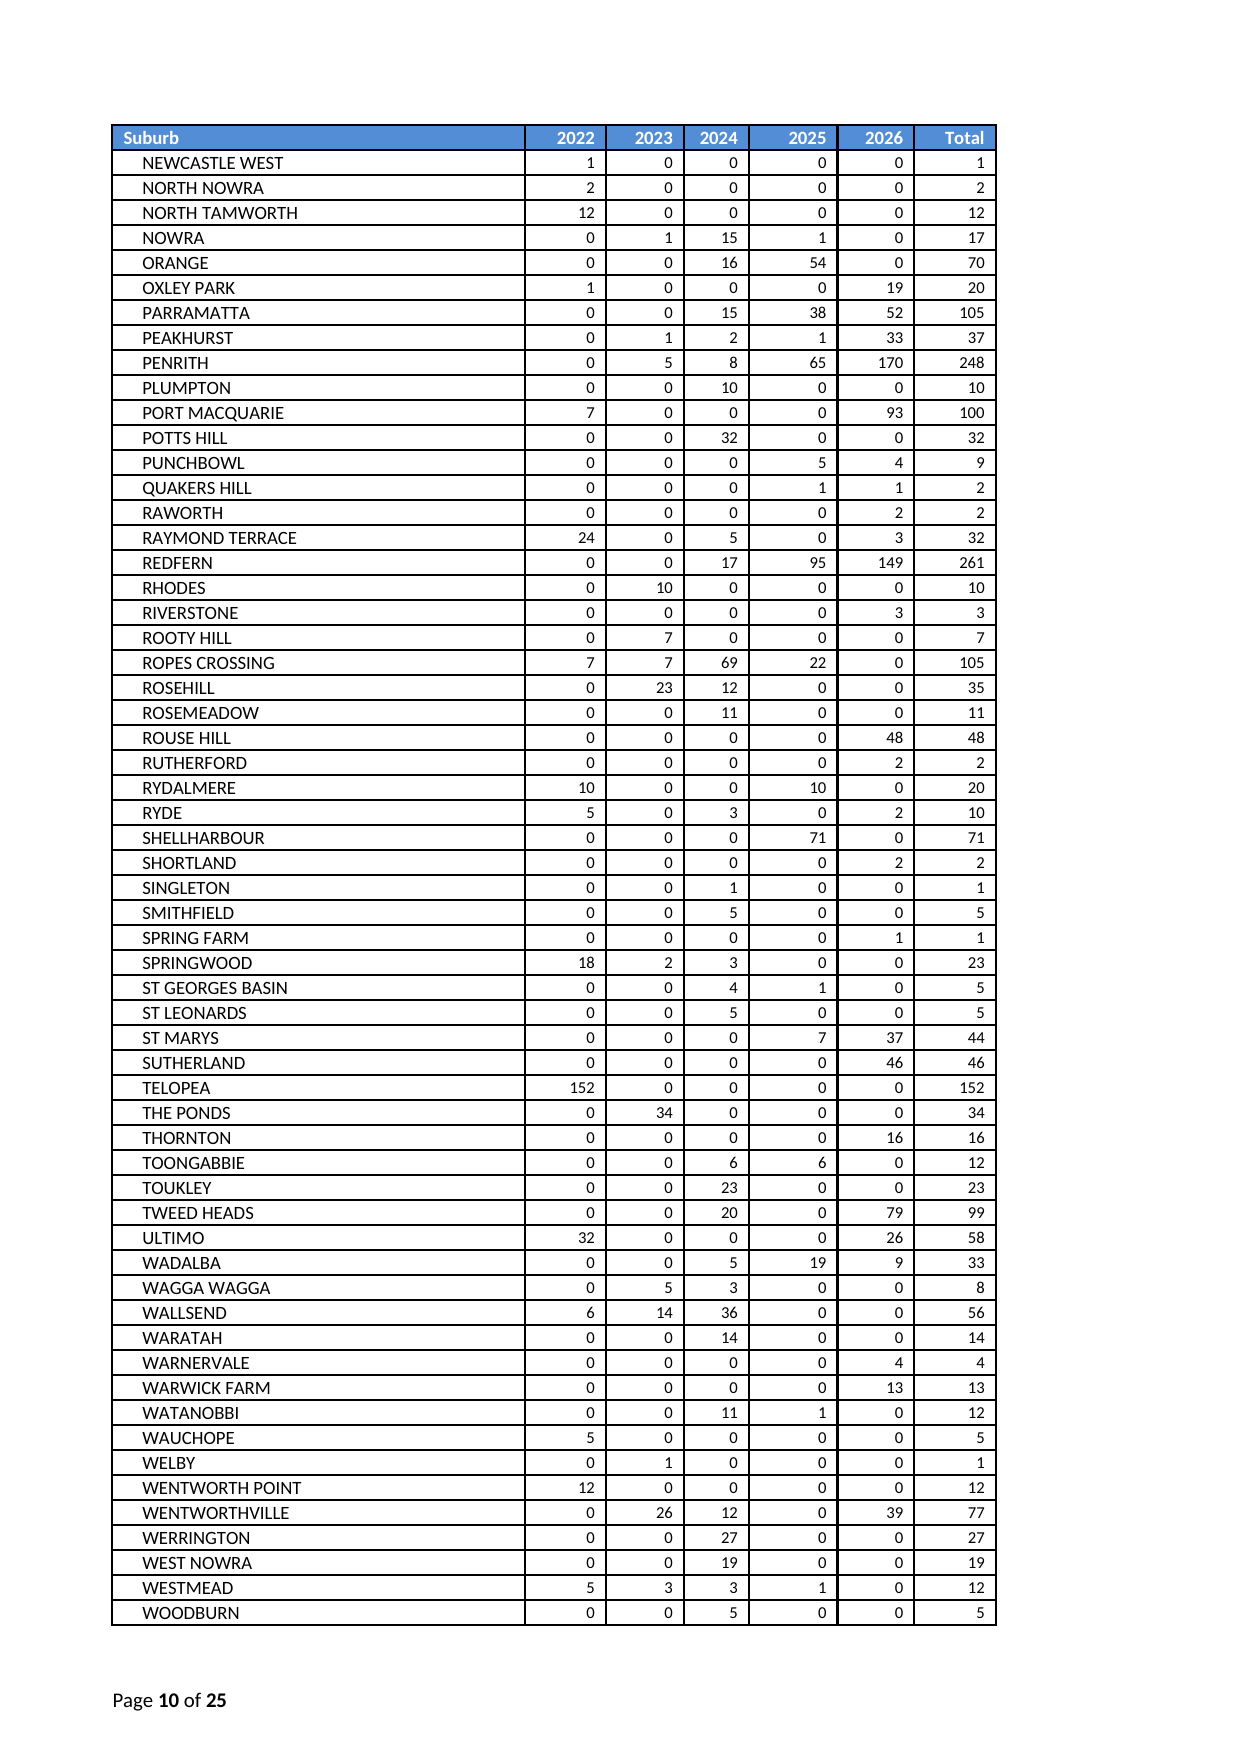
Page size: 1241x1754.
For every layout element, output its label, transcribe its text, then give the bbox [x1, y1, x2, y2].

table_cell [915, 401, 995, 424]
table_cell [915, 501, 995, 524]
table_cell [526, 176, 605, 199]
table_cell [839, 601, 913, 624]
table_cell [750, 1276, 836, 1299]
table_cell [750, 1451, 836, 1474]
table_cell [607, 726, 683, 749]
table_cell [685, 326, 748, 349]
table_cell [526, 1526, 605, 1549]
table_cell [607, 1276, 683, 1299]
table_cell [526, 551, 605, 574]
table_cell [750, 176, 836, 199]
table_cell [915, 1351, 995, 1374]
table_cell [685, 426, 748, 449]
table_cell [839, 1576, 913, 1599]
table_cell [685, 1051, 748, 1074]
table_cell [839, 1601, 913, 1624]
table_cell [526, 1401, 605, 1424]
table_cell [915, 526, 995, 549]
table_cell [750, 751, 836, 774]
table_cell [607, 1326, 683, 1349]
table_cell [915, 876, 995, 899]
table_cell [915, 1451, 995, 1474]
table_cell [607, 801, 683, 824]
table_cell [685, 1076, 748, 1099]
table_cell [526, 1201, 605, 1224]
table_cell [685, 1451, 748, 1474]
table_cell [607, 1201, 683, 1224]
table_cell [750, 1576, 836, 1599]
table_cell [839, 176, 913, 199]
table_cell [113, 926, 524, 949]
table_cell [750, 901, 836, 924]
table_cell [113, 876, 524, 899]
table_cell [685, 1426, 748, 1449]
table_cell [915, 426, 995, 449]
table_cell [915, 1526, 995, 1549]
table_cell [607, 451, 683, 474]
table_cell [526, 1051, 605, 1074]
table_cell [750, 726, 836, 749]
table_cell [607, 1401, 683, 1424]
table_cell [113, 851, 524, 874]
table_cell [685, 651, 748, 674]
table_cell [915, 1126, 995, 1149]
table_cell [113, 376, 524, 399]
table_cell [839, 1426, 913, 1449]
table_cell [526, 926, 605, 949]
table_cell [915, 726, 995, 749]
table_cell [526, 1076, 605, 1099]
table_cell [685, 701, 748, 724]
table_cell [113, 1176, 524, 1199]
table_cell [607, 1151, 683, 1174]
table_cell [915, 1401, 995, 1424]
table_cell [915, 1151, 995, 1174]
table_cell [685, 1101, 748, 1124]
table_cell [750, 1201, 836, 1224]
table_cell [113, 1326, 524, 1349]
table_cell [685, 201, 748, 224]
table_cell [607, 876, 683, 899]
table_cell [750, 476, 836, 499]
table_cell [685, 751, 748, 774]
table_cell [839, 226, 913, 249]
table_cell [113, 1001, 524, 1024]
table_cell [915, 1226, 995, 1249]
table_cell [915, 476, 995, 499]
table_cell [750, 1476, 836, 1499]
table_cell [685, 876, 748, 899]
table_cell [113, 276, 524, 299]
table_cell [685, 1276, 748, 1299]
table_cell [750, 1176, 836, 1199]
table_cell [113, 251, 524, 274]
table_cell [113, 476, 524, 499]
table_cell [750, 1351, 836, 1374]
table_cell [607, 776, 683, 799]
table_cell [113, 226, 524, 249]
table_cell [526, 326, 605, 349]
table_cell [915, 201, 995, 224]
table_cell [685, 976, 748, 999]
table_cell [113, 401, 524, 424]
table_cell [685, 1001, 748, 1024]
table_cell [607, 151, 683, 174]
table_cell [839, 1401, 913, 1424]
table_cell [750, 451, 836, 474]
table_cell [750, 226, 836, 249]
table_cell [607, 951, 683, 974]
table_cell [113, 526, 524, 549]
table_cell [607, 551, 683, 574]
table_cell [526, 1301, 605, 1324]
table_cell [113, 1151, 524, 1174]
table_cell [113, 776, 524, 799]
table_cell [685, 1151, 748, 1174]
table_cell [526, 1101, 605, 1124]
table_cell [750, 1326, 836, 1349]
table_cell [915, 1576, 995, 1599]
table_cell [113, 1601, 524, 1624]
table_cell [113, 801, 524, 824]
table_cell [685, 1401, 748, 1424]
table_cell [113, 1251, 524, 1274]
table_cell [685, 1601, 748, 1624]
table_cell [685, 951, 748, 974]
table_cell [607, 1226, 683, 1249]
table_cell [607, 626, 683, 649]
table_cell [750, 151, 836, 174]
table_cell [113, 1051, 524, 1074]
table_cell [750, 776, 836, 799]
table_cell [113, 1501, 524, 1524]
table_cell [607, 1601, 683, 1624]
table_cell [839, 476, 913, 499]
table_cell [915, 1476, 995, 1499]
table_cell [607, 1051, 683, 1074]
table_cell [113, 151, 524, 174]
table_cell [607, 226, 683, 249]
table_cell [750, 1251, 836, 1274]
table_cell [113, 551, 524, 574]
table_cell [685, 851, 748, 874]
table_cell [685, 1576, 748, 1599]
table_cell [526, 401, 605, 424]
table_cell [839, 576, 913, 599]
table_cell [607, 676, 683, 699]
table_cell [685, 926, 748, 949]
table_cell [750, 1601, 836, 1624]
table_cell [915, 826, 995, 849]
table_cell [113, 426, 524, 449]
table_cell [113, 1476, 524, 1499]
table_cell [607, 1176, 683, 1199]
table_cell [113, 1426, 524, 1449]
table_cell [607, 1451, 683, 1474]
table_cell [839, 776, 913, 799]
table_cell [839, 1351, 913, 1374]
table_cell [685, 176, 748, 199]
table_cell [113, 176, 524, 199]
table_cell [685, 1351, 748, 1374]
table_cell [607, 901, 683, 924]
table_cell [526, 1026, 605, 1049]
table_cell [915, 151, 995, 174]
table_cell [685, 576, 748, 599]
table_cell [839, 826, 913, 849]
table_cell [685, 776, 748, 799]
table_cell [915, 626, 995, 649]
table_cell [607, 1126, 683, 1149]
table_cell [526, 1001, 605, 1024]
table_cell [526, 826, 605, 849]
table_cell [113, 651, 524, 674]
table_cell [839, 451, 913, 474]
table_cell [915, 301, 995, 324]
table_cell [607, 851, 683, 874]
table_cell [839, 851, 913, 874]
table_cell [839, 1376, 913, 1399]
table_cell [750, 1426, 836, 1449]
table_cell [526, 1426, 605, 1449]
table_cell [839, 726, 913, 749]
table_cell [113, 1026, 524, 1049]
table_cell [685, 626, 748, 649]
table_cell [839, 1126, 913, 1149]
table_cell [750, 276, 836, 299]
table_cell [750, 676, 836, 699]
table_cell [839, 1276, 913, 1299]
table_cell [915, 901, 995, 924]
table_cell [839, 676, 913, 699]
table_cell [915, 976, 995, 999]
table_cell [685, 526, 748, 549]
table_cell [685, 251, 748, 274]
table_header Suburb [113, 126, 524, 149]
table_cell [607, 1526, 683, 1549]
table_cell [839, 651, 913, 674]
table_header 2024 [685, 126, 748, 149]
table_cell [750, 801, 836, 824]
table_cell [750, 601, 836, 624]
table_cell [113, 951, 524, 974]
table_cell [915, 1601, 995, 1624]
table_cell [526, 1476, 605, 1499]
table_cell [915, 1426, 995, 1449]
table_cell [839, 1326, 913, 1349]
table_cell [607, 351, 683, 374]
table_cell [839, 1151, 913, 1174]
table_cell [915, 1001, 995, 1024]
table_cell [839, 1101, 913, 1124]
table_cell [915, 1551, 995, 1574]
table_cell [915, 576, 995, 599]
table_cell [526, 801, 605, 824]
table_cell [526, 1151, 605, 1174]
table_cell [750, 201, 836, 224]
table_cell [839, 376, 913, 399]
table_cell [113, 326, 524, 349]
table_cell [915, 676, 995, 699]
table_header Total [915, 126, 995, 149]
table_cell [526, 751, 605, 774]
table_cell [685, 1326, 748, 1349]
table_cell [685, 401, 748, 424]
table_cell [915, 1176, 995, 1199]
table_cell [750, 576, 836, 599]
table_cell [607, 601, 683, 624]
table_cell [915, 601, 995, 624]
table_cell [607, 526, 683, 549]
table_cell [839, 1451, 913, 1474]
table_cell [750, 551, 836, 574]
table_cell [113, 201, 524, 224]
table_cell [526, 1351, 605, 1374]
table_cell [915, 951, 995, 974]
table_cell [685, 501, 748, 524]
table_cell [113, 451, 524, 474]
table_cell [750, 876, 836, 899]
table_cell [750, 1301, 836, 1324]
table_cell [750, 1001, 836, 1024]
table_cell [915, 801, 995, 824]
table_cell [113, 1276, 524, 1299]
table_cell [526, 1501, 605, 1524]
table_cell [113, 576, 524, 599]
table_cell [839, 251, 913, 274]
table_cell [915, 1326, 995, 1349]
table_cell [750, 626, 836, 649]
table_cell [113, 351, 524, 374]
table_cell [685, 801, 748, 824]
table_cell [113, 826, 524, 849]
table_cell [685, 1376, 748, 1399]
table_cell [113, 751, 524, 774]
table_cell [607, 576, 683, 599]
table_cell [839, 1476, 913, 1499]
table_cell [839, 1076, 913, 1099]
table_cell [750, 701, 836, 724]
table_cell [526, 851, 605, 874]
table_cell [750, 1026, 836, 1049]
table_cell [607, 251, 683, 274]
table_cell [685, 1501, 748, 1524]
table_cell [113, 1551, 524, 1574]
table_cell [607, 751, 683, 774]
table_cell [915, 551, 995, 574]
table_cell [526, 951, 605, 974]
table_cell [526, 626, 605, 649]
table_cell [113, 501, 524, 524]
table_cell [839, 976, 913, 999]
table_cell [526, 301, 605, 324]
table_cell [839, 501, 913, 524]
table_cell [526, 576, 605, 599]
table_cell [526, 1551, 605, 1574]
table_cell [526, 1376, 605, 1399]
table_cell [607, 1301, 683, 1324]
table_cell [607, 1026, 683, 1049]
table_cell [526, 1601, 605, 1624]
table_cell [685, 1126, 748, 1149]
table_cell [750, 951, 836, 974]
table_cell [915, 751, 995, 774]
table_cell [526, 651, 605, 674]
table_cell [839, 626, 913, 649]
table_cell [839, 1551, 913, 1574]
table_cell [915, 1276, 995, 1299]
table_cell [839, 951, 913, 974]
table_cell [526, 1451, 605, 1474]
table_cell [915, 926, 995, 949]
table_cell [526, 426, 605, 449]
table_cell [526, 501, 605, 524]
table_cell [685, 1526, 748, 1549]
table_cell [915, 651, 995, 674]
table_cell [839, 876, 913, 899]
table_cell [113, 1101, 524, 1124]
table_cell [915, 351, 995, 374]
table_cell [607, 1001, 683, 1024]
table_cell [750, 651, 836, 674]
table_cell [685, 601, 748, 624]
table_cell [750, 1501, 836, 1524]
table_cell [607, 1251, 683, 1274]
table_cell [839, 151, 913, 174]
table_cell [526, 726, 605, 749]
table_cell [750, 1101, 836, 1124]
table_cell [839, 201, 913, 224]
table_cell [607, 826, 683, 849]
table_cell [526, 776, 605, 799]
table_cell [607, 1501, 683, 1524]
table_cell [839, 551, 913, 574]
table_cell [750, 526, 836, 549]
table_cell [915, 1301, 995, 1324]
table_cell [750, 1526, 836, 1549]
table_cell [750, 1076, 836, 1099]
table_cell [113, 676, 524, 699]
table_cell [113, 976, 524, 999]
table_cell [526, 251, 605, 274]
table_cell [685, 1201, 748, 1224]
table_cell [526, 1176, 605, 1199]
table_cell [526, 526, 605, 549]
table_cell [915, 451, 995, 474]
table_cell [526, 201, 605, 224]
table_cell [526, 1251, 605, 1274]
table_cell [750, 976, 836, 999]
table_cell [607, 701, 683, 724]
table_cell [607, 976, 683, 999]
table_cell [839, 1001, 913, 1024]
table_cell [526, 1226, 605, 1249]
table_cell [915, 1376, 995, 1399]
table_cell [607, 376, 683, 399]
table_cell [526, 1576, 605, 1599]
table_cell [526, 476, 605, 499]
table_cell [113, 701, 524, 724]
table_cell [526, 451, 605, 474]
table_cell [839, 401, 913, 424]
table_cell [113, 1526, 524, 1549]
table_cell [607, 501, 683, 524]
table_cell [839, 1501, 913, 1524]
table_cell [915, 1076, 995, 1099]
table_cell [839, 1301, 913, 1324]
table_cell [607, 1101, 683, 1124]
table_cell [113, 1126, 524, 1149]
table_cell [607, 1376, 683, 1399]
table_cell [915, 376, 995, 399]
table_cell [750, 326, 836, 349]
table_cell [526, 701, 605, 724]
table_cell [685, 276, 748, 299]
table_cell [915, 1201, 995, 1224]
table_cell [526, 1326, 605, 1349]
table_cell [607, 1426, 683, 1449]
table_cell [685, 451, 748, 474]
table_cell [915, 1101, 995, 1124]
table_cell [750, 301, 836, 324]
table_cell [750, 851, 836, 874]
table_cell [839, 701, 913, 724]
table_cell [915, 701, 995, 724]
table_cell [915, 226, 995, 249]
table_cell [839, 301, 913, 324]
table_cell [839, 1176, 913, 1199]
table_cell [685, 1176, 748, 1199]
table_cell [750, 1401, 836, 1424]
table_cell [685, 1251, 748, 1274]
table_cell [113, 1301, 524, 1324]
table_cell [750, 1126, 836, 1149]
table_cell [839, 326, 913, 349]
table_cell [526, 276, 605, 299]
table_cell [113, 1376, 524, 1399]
table_header 2026 [839, 126, 913, 149]
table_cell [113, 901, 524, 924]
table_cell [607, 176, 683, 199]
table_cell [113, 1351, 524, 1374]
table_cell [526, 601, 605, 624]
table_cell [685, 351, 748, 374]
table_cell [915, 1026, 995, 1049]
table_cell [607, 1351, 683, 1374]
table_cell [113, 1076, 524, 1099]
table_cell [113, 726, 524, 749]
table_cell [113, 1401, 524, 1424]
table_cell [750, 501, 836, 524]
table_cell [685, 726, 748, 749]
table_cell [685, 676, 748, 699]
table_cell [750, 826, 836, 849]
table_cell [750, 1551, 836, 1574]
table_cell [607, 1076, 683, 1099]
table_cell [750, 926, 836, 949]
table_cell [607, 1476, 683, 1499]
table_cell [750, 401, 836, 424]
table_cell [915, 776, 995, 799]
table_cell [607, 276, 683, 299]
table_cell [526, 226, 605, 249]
table_header 2023 [607, 126, 683, 149]
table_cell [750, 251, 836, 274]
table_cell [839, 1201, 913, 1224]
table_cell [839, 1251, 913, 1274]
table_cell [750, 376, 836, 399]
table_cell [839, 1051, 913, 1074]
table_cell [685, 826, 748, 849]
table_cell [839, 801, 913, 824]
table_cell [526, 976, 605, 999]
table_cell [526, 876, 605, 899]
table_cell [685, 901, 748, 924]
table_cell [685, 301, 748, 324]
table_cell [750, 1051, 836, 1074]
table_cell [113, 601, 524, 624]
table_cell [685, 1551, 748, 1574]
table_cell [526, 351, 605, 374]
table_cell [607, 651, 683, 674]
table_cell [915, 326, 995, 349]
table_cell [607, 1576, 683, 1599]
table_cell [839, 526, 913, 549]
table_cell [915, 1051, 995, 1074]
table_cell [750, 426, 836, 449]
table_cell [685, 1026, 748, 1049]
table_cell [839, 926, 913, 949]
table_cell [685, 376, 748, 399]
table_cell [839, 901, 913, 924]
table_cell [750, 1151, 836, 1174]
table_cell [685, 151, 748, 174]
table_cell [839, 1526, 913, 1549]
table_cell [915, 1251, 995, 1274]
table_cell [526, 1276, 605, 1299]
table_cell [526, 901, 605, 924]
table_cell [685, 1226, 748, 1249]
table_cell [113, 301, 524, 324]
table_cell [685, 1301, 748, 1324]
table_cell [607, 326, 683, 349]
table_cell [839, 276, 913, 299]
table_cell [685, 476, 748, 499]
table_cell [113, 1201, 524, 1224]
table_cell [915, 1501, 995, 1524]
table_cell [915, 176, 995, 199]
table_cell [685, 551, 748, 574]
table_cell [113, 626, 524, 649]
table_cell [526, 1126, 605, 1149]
table_header 2022 [526, 126, 605, 149]
table_header 2025 [750, 126, 836, 149]
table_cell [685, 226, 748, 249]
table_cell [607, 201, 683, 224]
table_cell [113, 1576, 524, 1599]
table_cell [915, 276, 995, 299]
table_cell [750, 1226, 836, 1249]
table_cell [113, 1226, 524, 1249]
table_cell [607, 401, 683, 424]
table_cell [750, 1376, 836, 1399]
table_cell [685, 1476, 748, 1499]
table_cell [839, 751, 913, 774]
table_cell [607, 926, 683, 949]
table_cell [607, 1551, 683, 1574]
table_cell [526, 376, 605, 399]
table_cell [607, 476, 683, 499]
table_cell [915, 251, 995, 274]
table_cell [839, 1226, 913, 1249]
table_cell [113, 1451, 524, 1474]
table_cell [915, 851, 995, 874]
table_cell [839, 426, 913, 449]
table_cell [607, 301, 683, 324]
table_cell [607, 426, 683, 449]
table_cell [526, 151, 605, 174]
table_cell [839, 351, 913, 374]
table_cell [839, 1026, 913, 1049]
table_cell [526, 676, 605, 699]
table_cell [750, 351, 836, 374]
